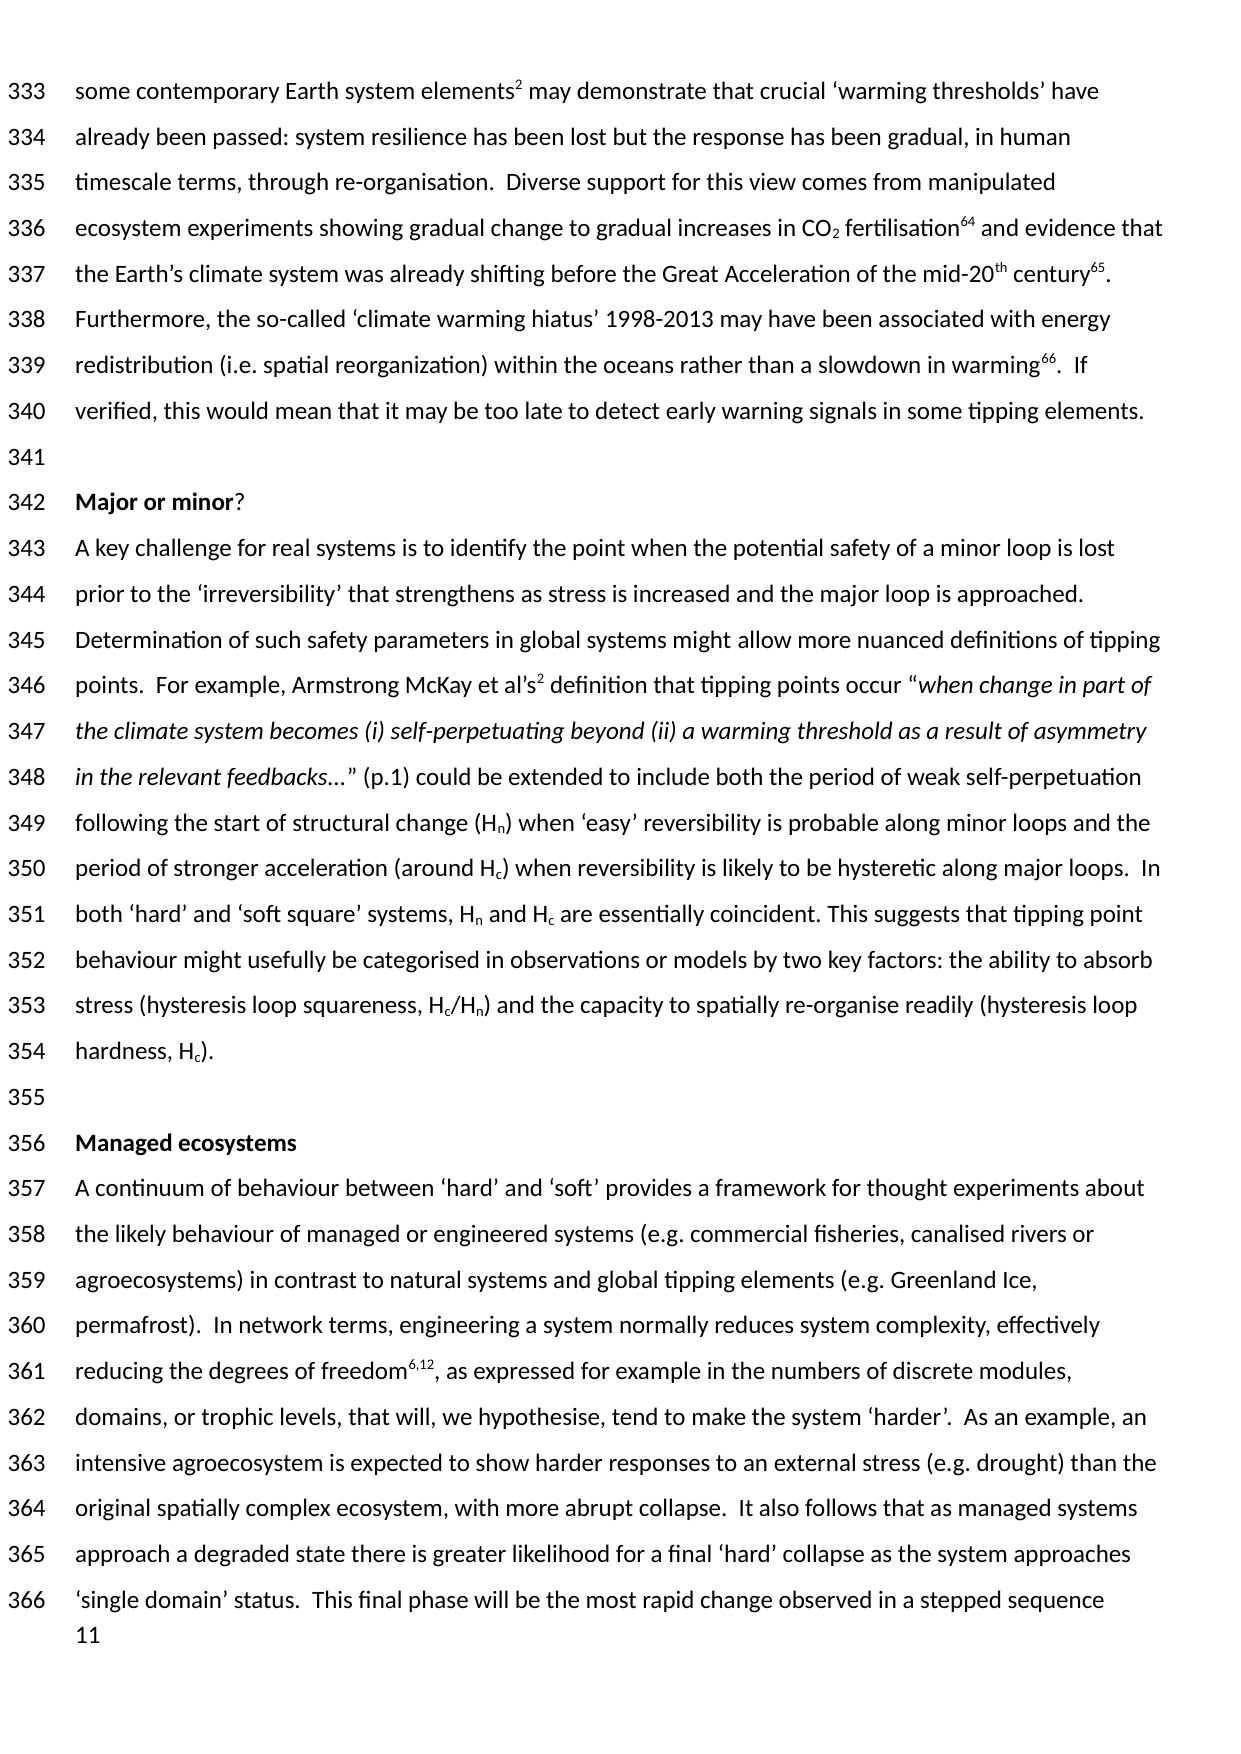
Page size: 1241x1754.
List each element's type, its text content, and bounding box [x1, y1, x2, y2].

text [75, 1172, 1165, 1614]
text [75, 75, 1165, 426]
text Managed ecosystems [75, 1127, 1165, 1157]
text A key challenge for real systems is to identify the point when the potential safety of a minor loop is lost prior to the ‘irreversibility’ that strengthens as stress is increased and the major loop is approached. Determination of such safety parameters in global systems might allow more nuanced definitions of tipping points. For example, Armstrong McKay et al’s2 definition that tipping points occur “when change in part of the climate system becomes (i) self-perpetuating beyond (ii) a warming threshold as a result of asymmetry in the relevant feedbacks...” (p.1) could be extended to include both the period of weak self-perpetuation following the start of structural change (Hn) when ‘easy’ reversibility is probable along minor loops and the period of stronger acceleration (around Hc) when reversibility is likely to be hysteretic along major loops. In both ‘hard’ and ‘soft square’ systems, Hn and Hc are essentially coincident. This suggests that tipping point behaviour might usefully be categorised in observations or models by two key factors: the ability to absorb stress (hysteresis loop squareness, Hc/Hn) and the capacity to spatially re-organise readily (hysteresis loop hardness, Hc). [75, 532, 1165, 1066]
text Major or minor? [75, 487, 1165, 517]
